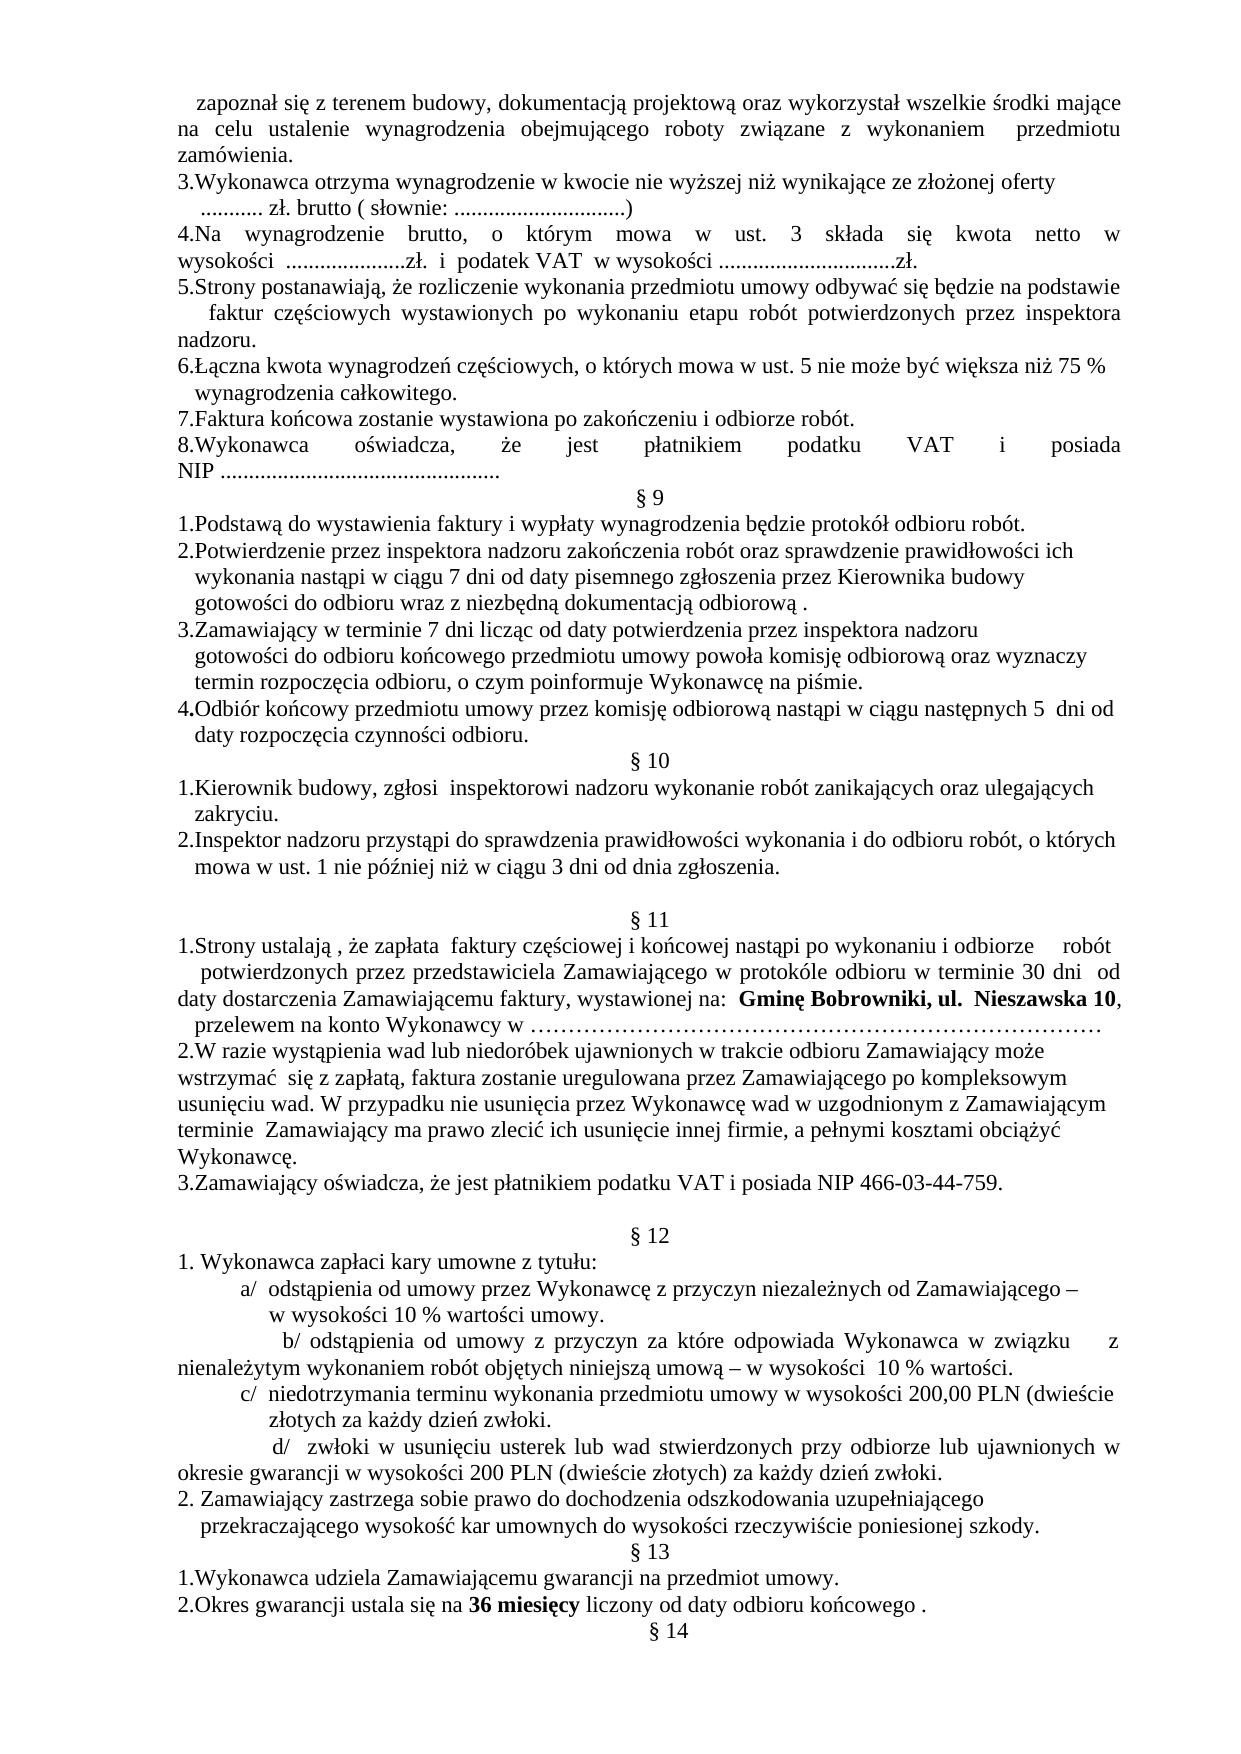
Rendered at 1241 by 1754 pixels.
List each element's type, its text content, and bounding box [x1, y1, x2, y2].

text faktur częściowych wystawionych po wykonaniu etapu robót potwierdzonych przez inspektora nadzoru. [177, 299, 1122, 352]
text 3.Zamawiający w terminie 7 dni licząc od daty potwierdzenia przez inspektora nadzoru [177, 616, 1122, 642]
text 2. Zamawiający zastrzega sobie prawo do dochodzenia odszkodowania uzupełniającego [177, 1485, 1122, 1512]
text wykonania nastąpi w ciągu 7 dni od daty pisemnego zgłoszenia przez Kierownika budowy [177, 563, 1122, 589]
text termin rozpoczęcia odbioru, o czym poinformuje Wykonawcę na piśmie. [177, 668, 1122, 695]
text § 12 [177, 1222, 1122, 1248]
text § 10 [177, 747, 1122, 774]
text 2.Okres gwarancji ustala się na 36 miesięcy liczony od daty odbioru końcowego . [177, 1591, 1122, 1617]
text 3.Wykonawca otrzyma wynagrodzenie w kwocie nie wyższej niż wynikające ze złożonej oferty [177, 168, 1122, 194]
text 1. Wykonawca zapłaci kary umowne z tytułu: [177, 1248, 1122, 1274]
text § 9 [177, 484, 1122, 510]
text 7.Faktura końcowa zostanie wystawiona po zakończeniu i odbiorze robót. [177, 405, 1122, 431]
text 2.W razie wystąpienia wad lub niedoróbek ujawnionych w trakcie odbioru Zamawiający może wstrzymać się z zapłatą, faktura zostanie uregulowana przez Zamawiającego po kompleksowym usunięciu wad. W przypadku nie usunięcia przez Wykonawcę wad w uzgodnionym z Zamawiającym terminie Zamawiający ma prawo zlecić ich usunięcie innej firmie, a pełnymi kosztami obciążyć Wykonawcę. [177, 1037, 1122, 1169]
text zakryciu. [177, 800, 1122, 827]
text c/ niedotrzymania terminu wykonania przedmiotu umowy w wysokości 200,00 PLN (dwieście [177, 1380, 1122, 1406]
text 2.Inspektor nadzoru przystąpi do sprawdzenia prawidłowości wykonania i do odbioru robót, o których [177, 827, 1122, 853]
text wynagrodzenia całkowitego. [177, 378, 1122, 405]
text a/ odstąpienia od umowy przez Wykonawcę z przyczyn niezależnych od Zamawiającego – [177, 1274, 1122, 1301]
text § 13 [177, 1538, 1122, 1564]
text 6.Łączna kwota wynagrodzeń częściowych, o których mowa w ust. 5 nie może być większa niż 75 % [177, 352, 1122, 378]
text gotowości do odbioru wraz z niezbędną dokumentacją odbiorową . [177, 589, 1122, 616]
text 4.Na wynagrodzenie brutto, o którym mowa w ust. 3 składa się kwota netto w wysokości .....................zł. i podatek VAT w wysokości ...............................zł. [177, 220, 1122, 273]
text 1.Strony ustalają , że zapłata faktury częściowej i końcowej nastąpi po wykonaniu i odbiorze robót [177, 932, 1122, 958]
text § 11 [177, 906, 1122, 932]
text złotych za każdy dzień zwłoki. [177, 1406, 1122, 1433]
text zapoznał się z terenem budowy, dokumentacją projektową oraz wykorzystał wszelkie środki mające na celu ustalenie wynagrodzenia obejmującego roboty związane z wykonaniem przedmiotu zamówienia. [177, 89, 1122, 168]
text daty rozpoczęcia czynności odbioru. [177, 721, 1122, 747]
text potwierdzonych przez przedstawiciela Zamawiającego w protokóle odbioru w terminie 30 dni od daty dostarczenia Zamawiającemu faktury, wystawionej na: Gminę Bobrowniki, ul. Nieszawska 10, [177, 958, 1122, 1011]
text § 14 [215, 1617, 1122, 1643]
text 1.Wykonawca udziela Zamawiającemu gwarancji na przedmiot umowy. [177, 1564, 1122, 1591]
text d/ zwłoki w usunięciu usterek lub wad stwierdzonych przy odbiorze lub ujawnionych w okresie gwarancji w wysokości 200 PLN (dwieście złotych) za każdy dzień zwłoki. [177, 1433, 1122, 1485]
text 4.Odbiór końcowy przedmiotu umowy przez komisję odbiorową nastąpi w ciągu następnych 5 dni od [177, 695, 1122, 721]
text gotowości do odbioru końcowego przedmiotu umowy powoła komisję odbiorową oraz wyznaczy [177, 642, 1122, 668]
text 8.Wykonawca oświadcza, że jest płatnikiem podatku VAT i posiada NIP ................................................. [177, 431, 1122, 484]
text mowa w ust. 1 nie później niż w ciągu 3 dni od dnia zgłoszenia. [177, 853, 1122, 879]
text 1.Kierownik budowy, zgłosi inspektorowi nadzoru wykonanie robót zanikających oraz ulegających [177, 774, 1122, 800]
text 1.Podstawą do wystawienia faktury i wypłaty wynagrodzenia będzie protokół odbioru robót. [177, 510, 1122, 537]
text 3.Zamawiający oświadcza, że jest płatnikiem podatku VAT i posiada NIP 466-03-44-759. [177, 1169, 1122, 1196]
text przekraczającego wysokość kar umownych do wysokości rzeczywiście poniesionej szkody. [177, 1512, 1122, 1538]
text b/ odstąpienia od umowy z przyczyn za które odpowiada Wykonawca w związku z nienależytym wykonaniem robót objętych niniejszą umową – w wysokości 10 % wartości. [177, 1327, 1122, 1380]
text ........... zł. brutto ( słownie: ..............................) [177, 194, 1122, 220]
text przelewem na konto Wykonawcy w ………………………………………………………………… [177, 1011, 1122, 1037]
text 5.Strony postanawiają, że rozliczenie wykonania przedmiotu umowy odbywać się będzie na podstawie [177, 273, 1122, 299]
text w wysokości 10 % wartości umowy. [177, 1301, 1122, 1327]
text 2.Potwierdzenie przez inspektora nadzoru zakończenia robót oraz sprawdzenie prawidłowości ich [177, 537, 1122, 563]
